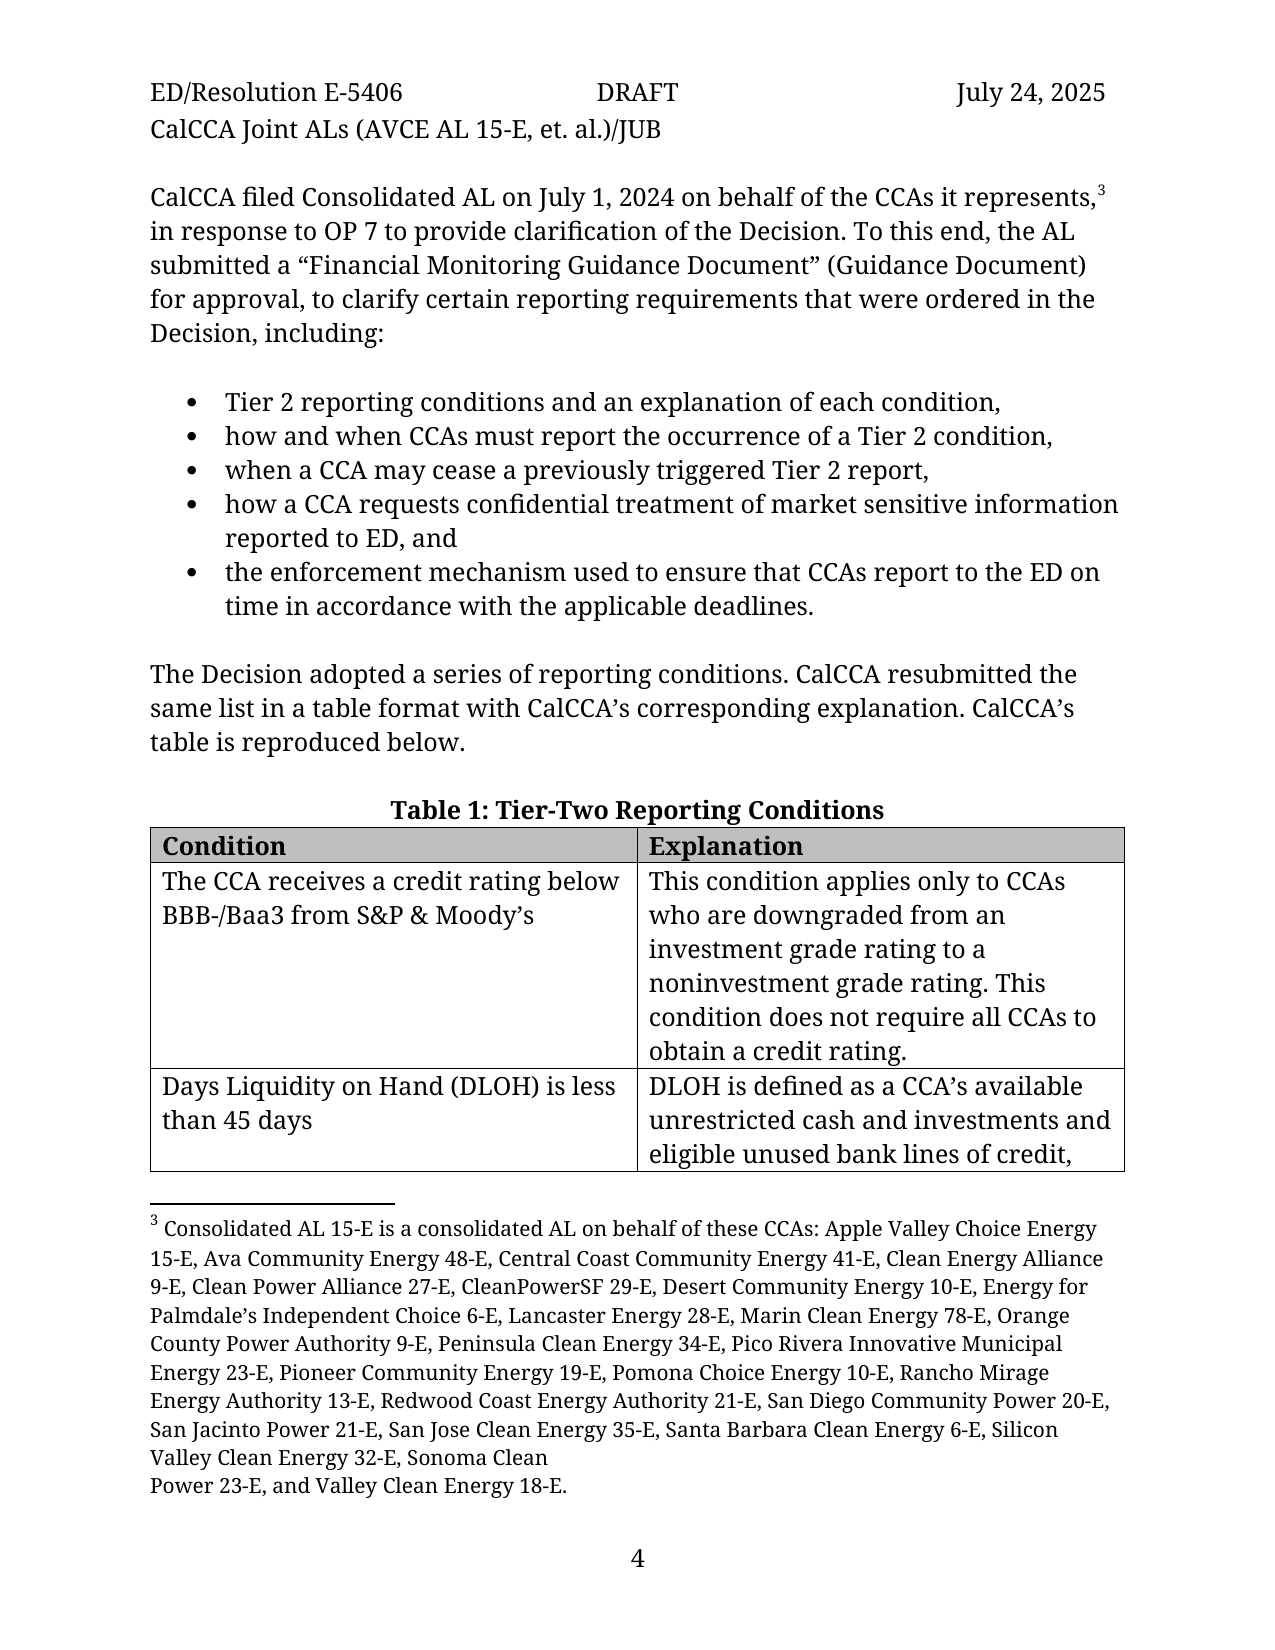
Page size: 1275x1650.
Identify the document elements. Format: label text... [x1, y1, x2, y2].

text CalCCA filed Consolidated AL on July 1, 2024 on behalf of the CCAs it represents, in response to OP 7 to provide clarification of the Decision. To this end, the AL submitted a “Financial Monitoring Guidance Document” (Guidance Document) for approval, to clarify certain reporting requirements that were ordered in the Decision, including: [150, 180, 1125, 350]
table_cell This condition applies only to CCAs who are downgraded from an investment grade rating to a noninvestment grade rating. This condition does not require all CCAs to obtain a credit rating. [638, 863, 1124, 1068]
list the enforcement mechanism used to ensure that CCAs report to the ED on time in accordance with the applicable deadlines. [187, 554, 1125, 623]
list how and when CCAs must report the occurrence of a Tier 2 condition, [187, 418, 1125, 452]
list Tier 2 reporting conditions and an explanation of each condition, [187, 384, 1125, 418]
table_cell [638, 1069, 1124, 1171]
list when a CCA may cease a previously triggered Tier 2 report, [187, 452, 1125, 486]
table_header Explanation [638, 828, 1124, 862]
text Table 1: Tier-Two Reporting Conditions [150, 793, 1125, 827]
table_header Condition [151, 828, 637, 862]
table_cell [151, 1069, 637, 1171]
text The Decision adopted a series of reporting conditions. CalCCA resubmitted the same list in a table format with CalCCA’s corresponding explanation. CalCCA’s table is reproduced below. [150, 657, 1125, 759]
table_cell The CCA receives a credit rating below BBB-/Baa3 from S&P & Moody’s [151, 863, 637, 1068]
list how a CCA requests confidential treatment of market sensitive information reported to ED, and [187, 486, 1125, 554]
